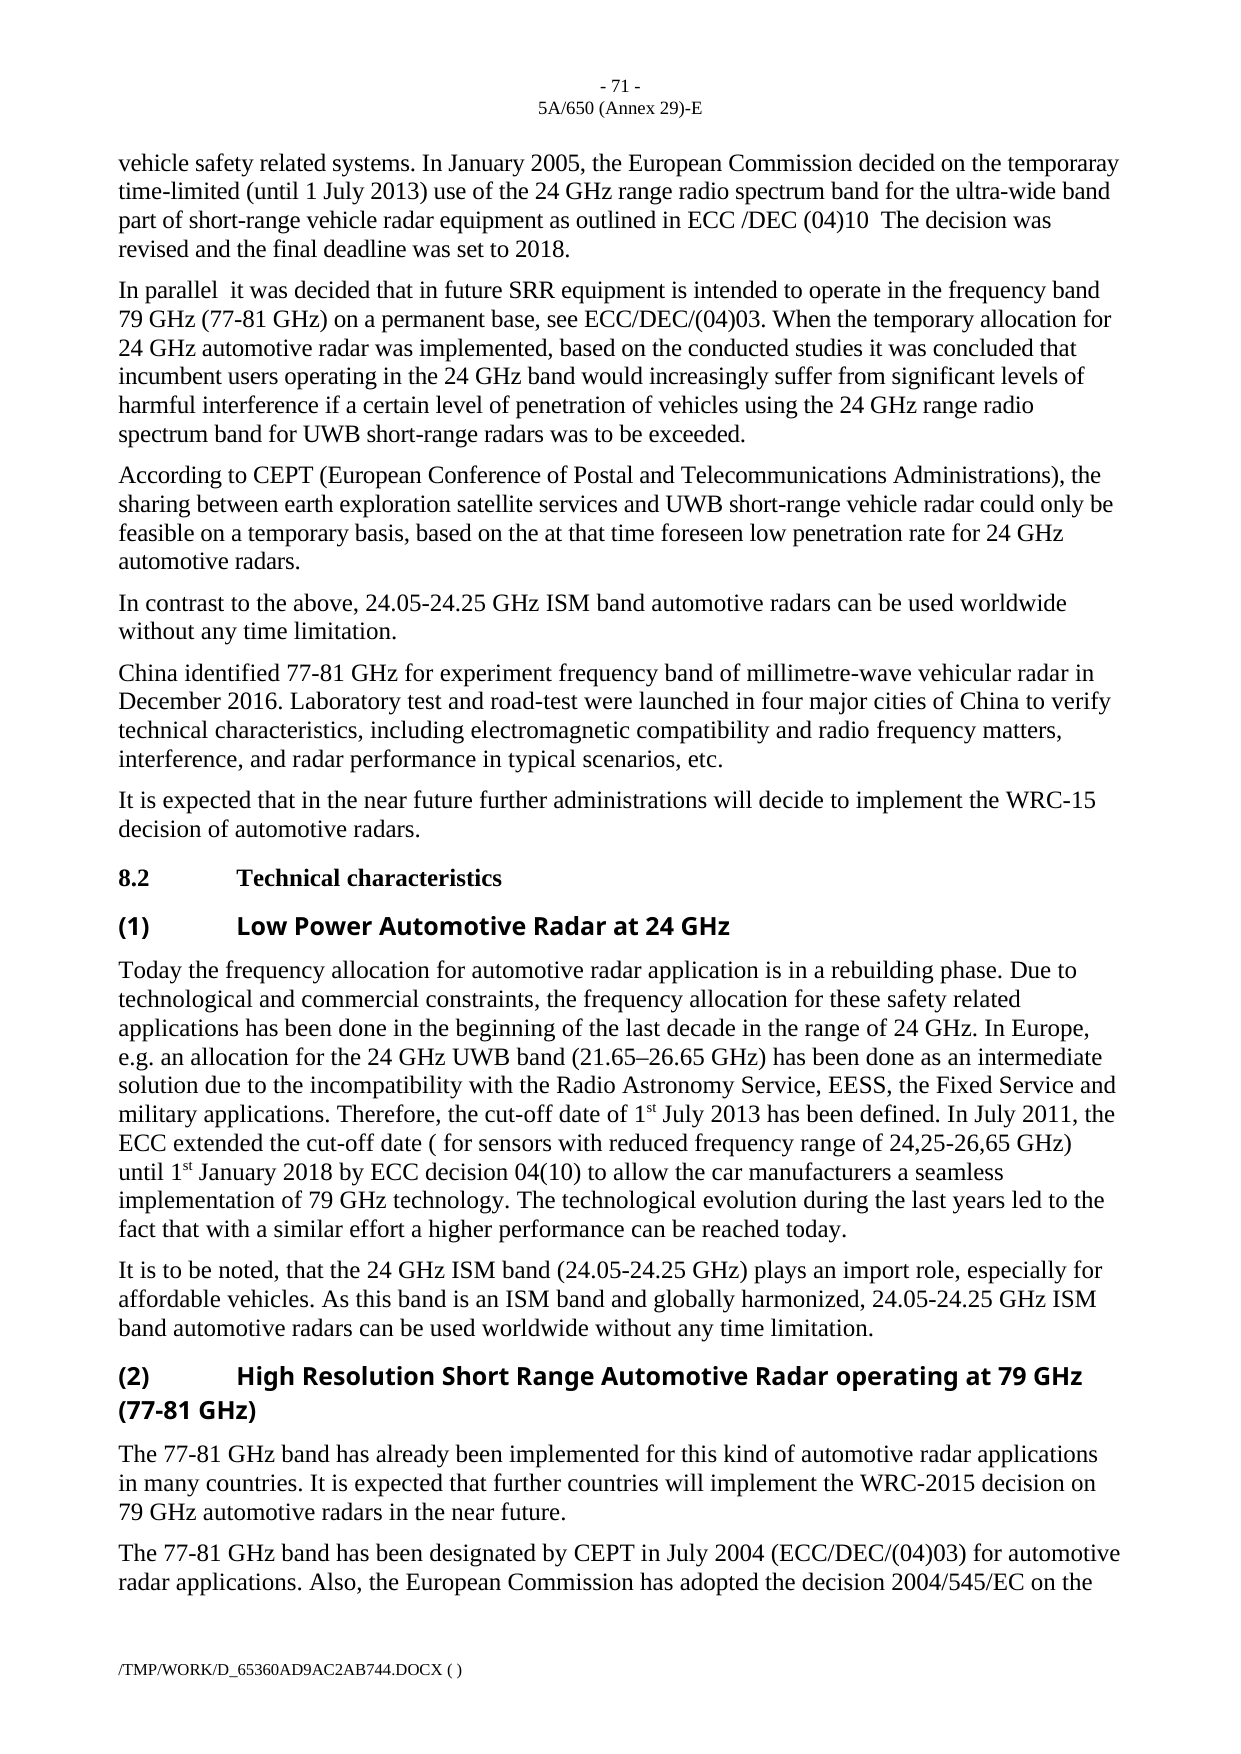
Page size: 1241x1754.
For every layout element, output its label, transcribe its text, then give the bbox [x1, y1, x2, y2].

subtitle (1) Low Power Automotive Radar at 24 GHz [118, 909, 1122, 943]
text Today the frequency allocation for automotive radar application is in a rebuilding phase. Due to technological and commercial constraints, the frequency allocation for these safety related applications has been done in the beginning of the last decade in the range of 24 GHz. In Europe, e.g. an allocation for the 24 GHz UWB band (21.65–26.65 GHz) has been done as an intermediate solution due to the incompatibility with the Radio Astronomy Service, EESS, the Fixed Service and military applications. Therefore, the cut-off date of 1st July 2013 has been defined. In July 2011, the ECC extended the cut-off date ( for sensors with reduced frequency range of 24,25-26,65 GHz) until 1st January 2018 by ECC decision 04(10) to allow the car manufacturers a seamless implementation of 79 GHz technology. The technological evolution during the last years led to the fact that with a similar effort a higher performance can be reached today. [118, 956, 1122, 1243]
text It is expected that in the near future further administrations will decide to implement the WRC-15 decision of automotive radars. [118, 785, 1122, 843]
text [118, 148, 1122, 263]
text According to CEPT (European Conference of Postal and Telecommunications Administrations), the sharing between earth exploration satellite services and UWB short-range vehicle radar could only be feasible on a temporary basis, based on the at that time foreseen low penetration rate for 24 GHz automotive radars. [118, 460, 1122, 575]
text The 77-81 GHz band has already been implemented for this kind of automotive radar applications in many countries. It is expected that further countries will implement the WRC-2015 decision on 79 GHz automotive radars in the near future. [118, 1439, 1122, 1525]
text In contrast to the above, 24.05-24.25 GHz ISM band automotive radars can be used worldwide without any time limitation. [118, 588, 1122, 645]
text It is to be noted, that the 24 GHz ISM band (24.05-24.25 GHz) plays an import role, especially for affordable vehicles. As this band is an ISM band and globally harmonized, 24.05-24.25 GHz ISM band automotive radars can be used worldwide without any time limitation. [118, 1256, 1122, 1342]
text In parallel it was decided that in future SRR equipment is intended to operate in the frequency band 79 GHz (77-81 GHz) on a permanent base, see ECC/DEC/(04)03. When the temporary allocation for 24 GHz automotive radar was implemented, based on the conducted studies it was concluded that incumbent users operating in the 24 GHz band would increasingly suffer from significant levels of harmful interference if a certain level of penetration of vehicles using the 24 GHz range radio spectrum band for UWB short-range radars was to be exceeded. [118, 275, 1122, 448]
subtitle 8.2 Technical characteristics [118, 863, 1122, 892]
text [118, 1538, 1122, 1595]
subtitle (2) High Resolution Short Range Automotive Radar operating at 79 GHz (77-81 GHz) [118, 1358, 1122, 1427]
text China identified 77-81 GHz for experiment frequency band of millimetre-wave vehicular radar in December 2016. Laboratory test and road-test were launched in four major cities of China to verify technical characteristics, including electromagnetic compatibility and radio frequency matters, interference, and radar performance in typical scenarios, etc. [118, 658, 1122, 773]
